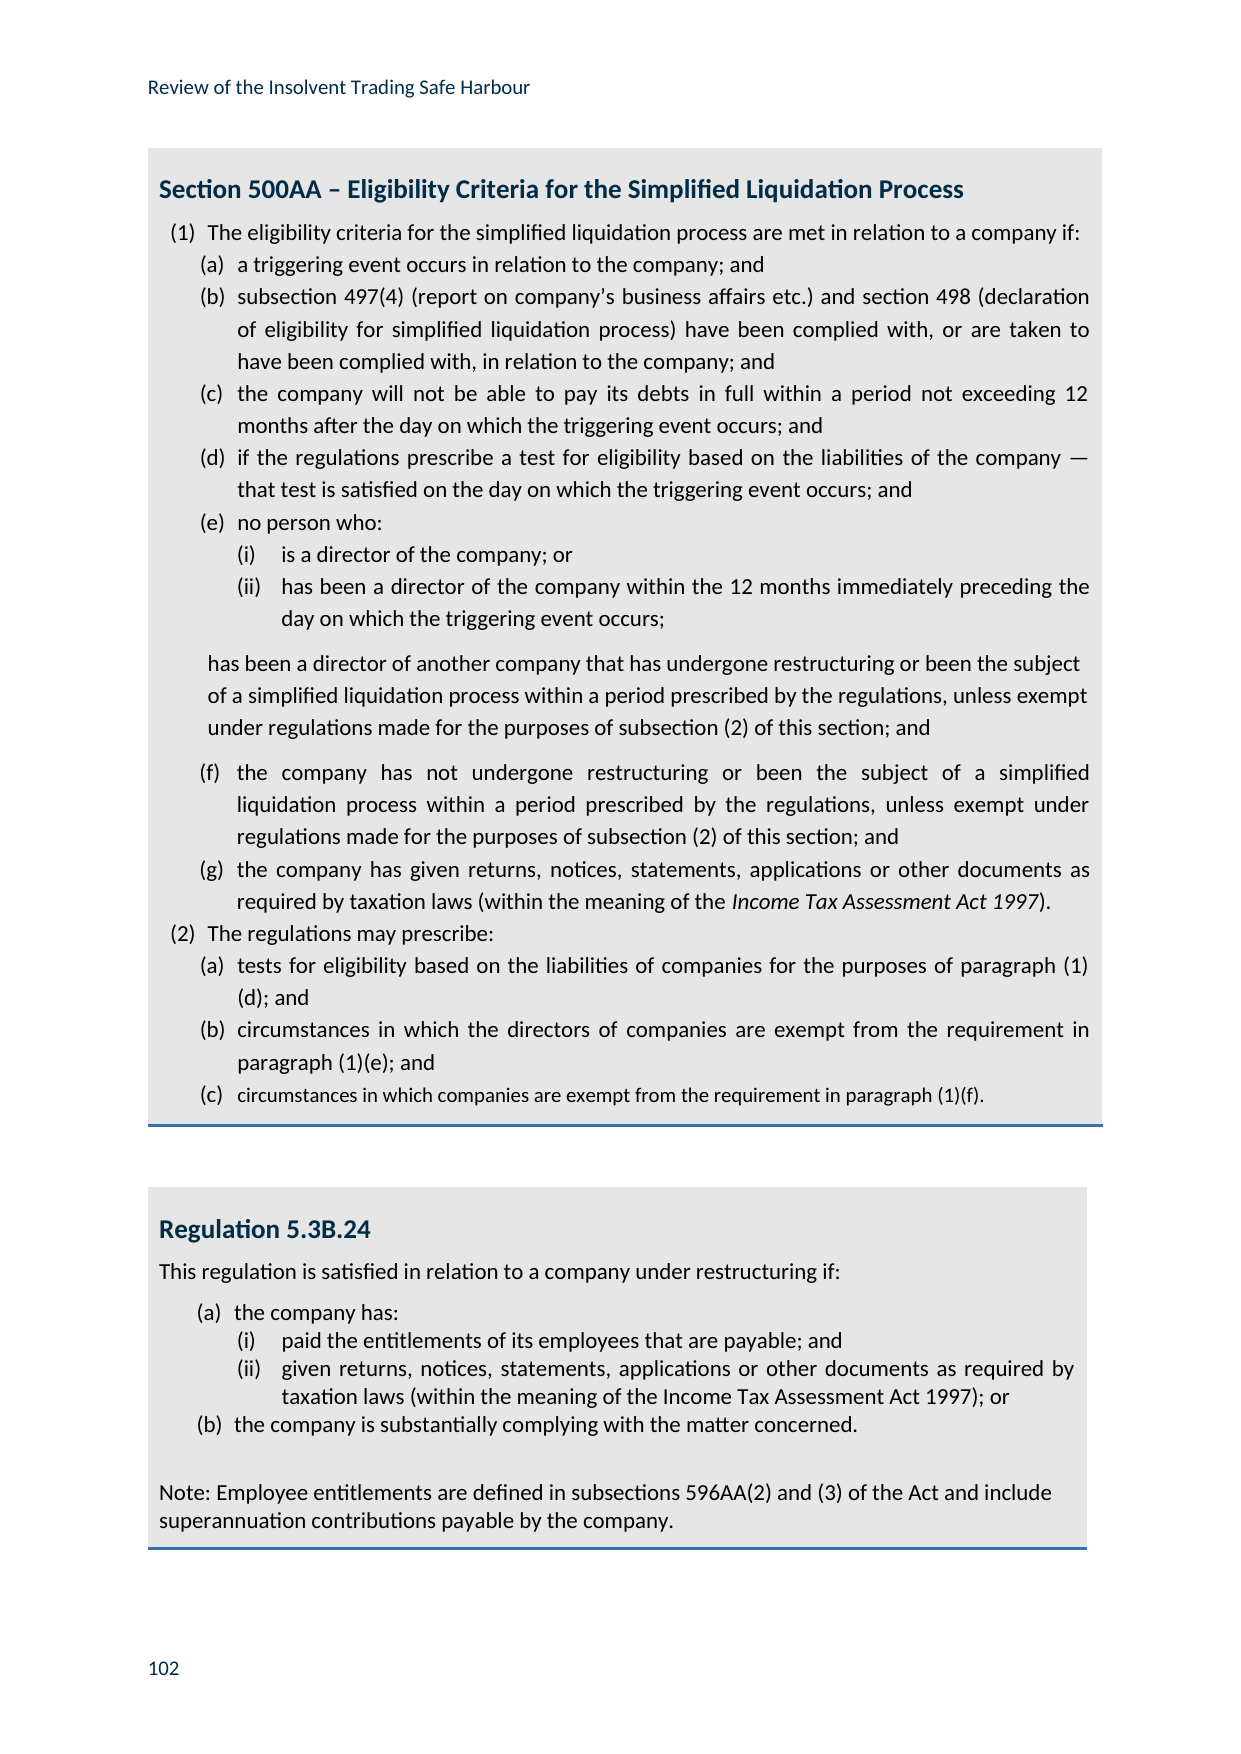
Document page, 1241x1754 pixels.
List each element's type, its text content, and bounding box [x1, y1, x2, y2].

table_header Section 500AA – Eligibility Criteria for the Simplified Liquidation Process The eligibility criteria for the simplified liquidation process are met in relation to a company if: a triggering event occurs in relation to the company; and subsection 497(4) (report on company’s business affairs etc.) and section 498 (declaration of eligibility for simplified liquidation process) have been complied with, or are taken to have been complied with, in relation to the company; and the company will not be able to pay its debts in full within a period not exceeding 12 months after the day on which the triggering event occurs; and if the regulations prescribe a test for eligibility based on the liabilities of the company — that test is satisfied on the day on which the triggering event occurs; and no person who: is a director of the company; or has been a director of the company within the 12 months immediately preceding the day on which the triggering event occurs; has been a director of another company that has undergone restructuring or been the subject of a simplified liquidation process within a period prescribed by the regulations, unless exempt under regulations made for the purposes of subsection (2) of this section; and the company has not undergone restructuring or been the subject of a simplified liquidation process within a period prescribed by the regulations, unless exempt under regulations made for the purposes of subsection (2) of this section; and the company has given returns, notices, statements, applications or other documents as required by taxation laws (within the meaning of the Income Tax Assessment Act 1997). The regulations may prescribe: tests for eligibility based on the liabilities of companies for the purposes of paragraph (1)(d); and circumstances in which the directors of companies are exempt from the requirement in paragraph (1)(e); and circumstances in which companies are exempt from the requirement in paragraph (1)(f). [148, 148, 1102, 1124]
table_header Regulation 5.3B.24 This regulation is satisfied in relation to a company under restructuring if: the company has: paid the entitlements of its employees that are payable; and given returns, notices, statements, applications or other documents as required by taxation laws (within the meaning of the Income Tax Assessment Act 1997); or the company is substantially complying with the matter concerned. Note: Employee entitlements are defined in subsections 596AA(2) and (3) of the Act and include superannuation contributions payable by the company. [148, 1187, 1087, 1547]
